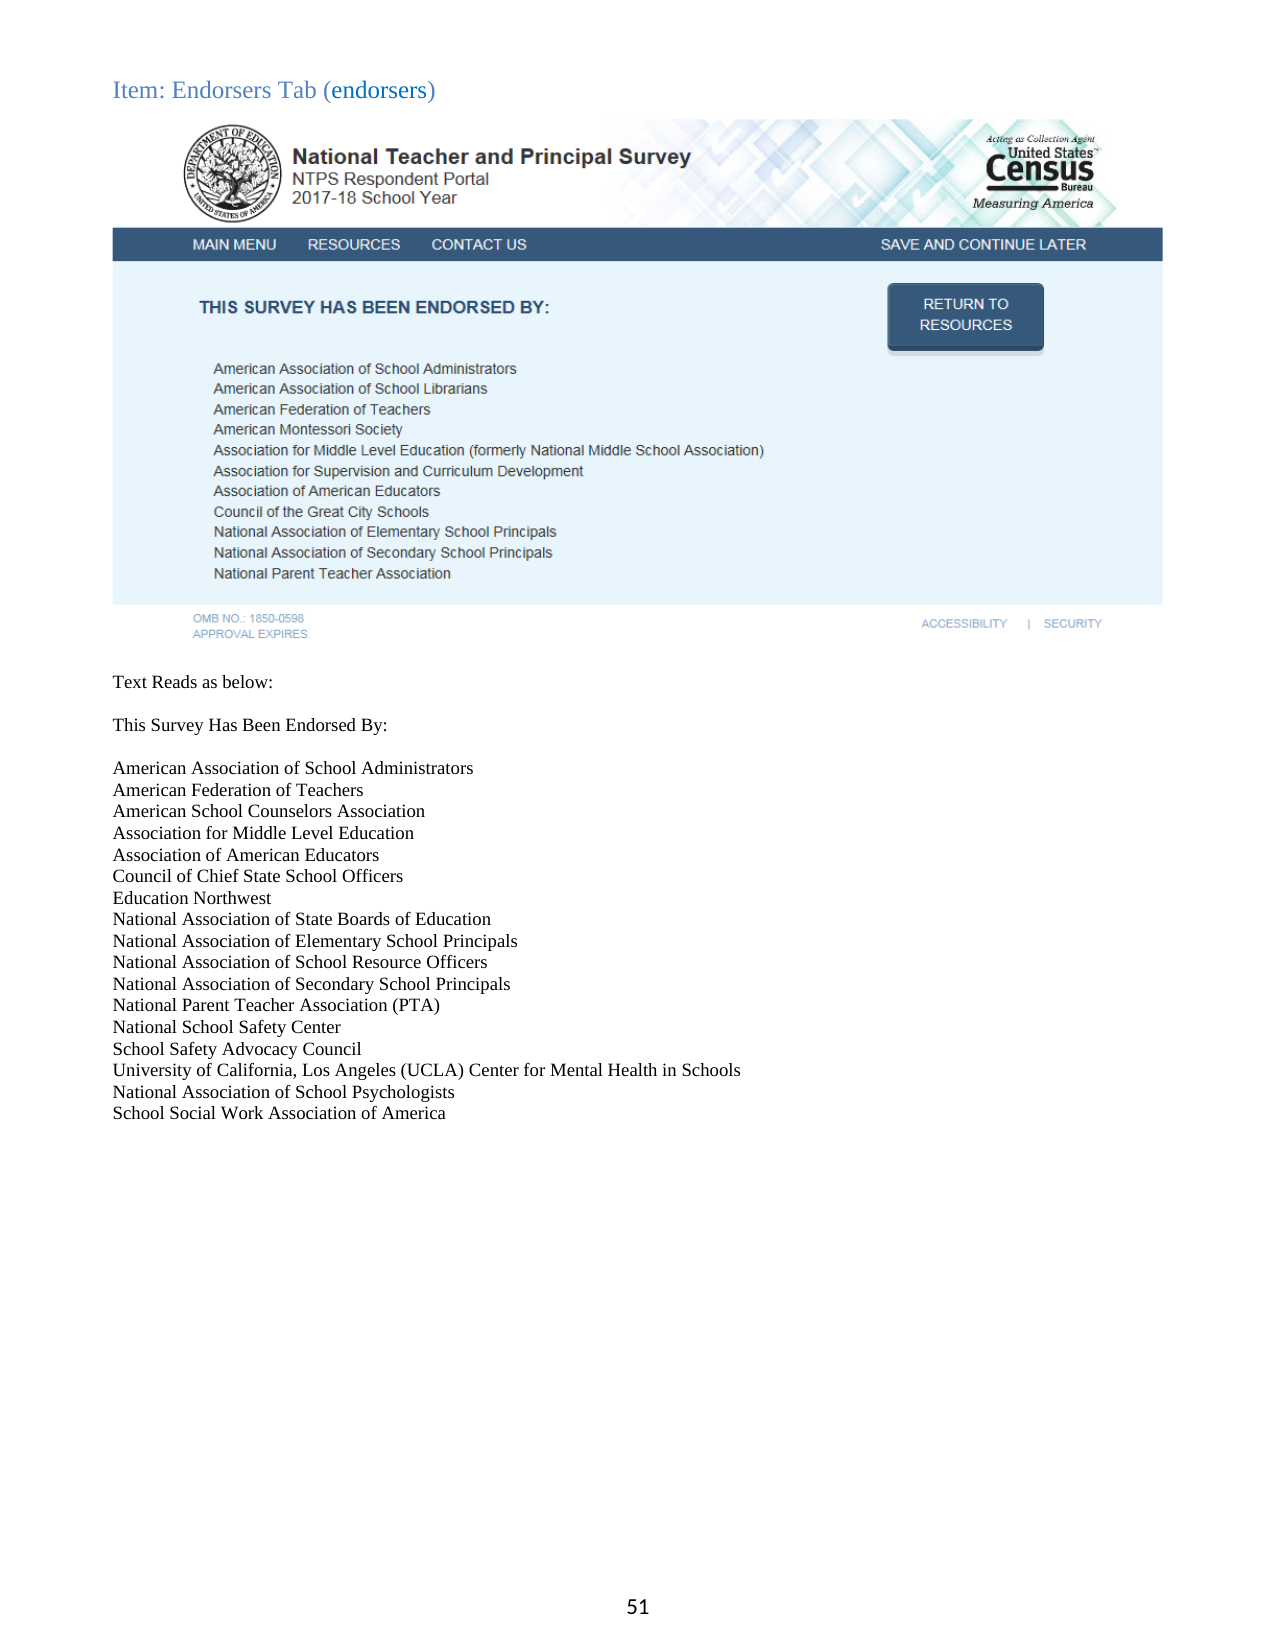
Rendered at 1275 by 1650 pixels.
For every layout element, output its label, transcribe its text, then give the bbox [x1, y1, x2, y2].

text National School Safety Center [112, 1016, 1162, 1037]
text University of California, Los Angeles (UCLA) Center for Mental Health in Schools [112, 1059, 1162, 1081]
text National Parent Teacher Association (PTA) [112, 994, 1162, 1016]
text American School Counselors Association [112, 800, 1162, 822]
text School Safety Advocacy Council [112, 1037, 1162, 1059]
text National Association of School Resource Officers [112, 951, 1162, 973]
text National Association of Elementary School Principals [112, 930, 1162, 951]
text Text Reads as below: [112, 671, 1162, 692]
text This Survey Has Been Endorsed By: [112, 714, 1162, 736]
text National Association of State Boards of Education [112, 908, 1162, 930]
subtitle Item: Endorsers Tab (endorsers) [112, 75, 1162, 104]
text National Association of School Psychologists [112, 1081, 1162, 1102]
text Association of American Educators [112, 843, 1162, 865]
text Education Northwest [112, 887, 1162, 908]
text National Association of Secondary School Principals [112, 973, 1162, 994]
text American Association of School Administrators [112, 757, 1162, 779]
text American Federation of Teachers [112, 779, 1162, 800]
text Council of Chief State School Officers [112, 865, 1162, 887]
text Association for Middle Level Education [112, 822, 1162, 843]
picture [112, 116, 1163, 659]
text School Social Work Association of America [112, 1102, 1162, 1124]
